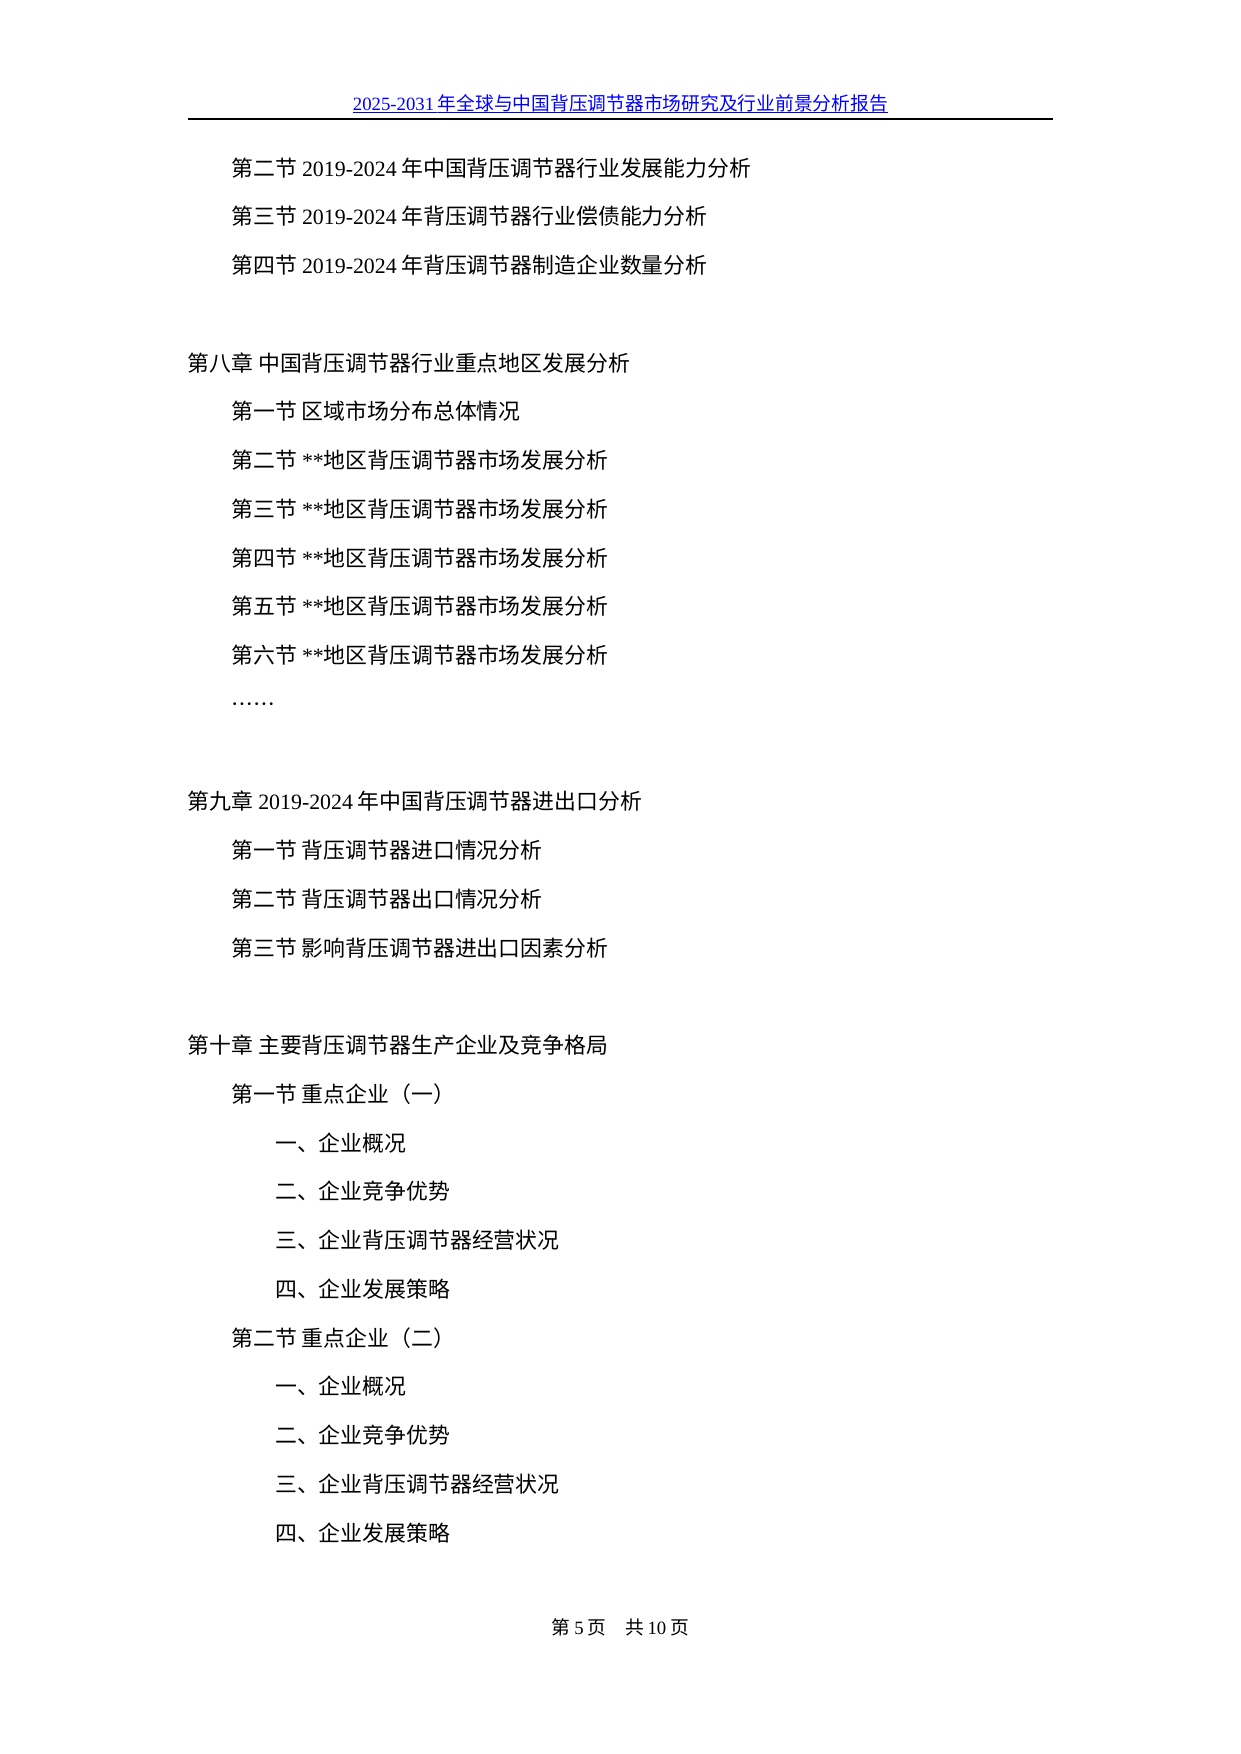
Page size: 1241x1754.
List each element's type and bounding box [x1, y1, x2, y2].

text [187, 150, 1053, 1548]
